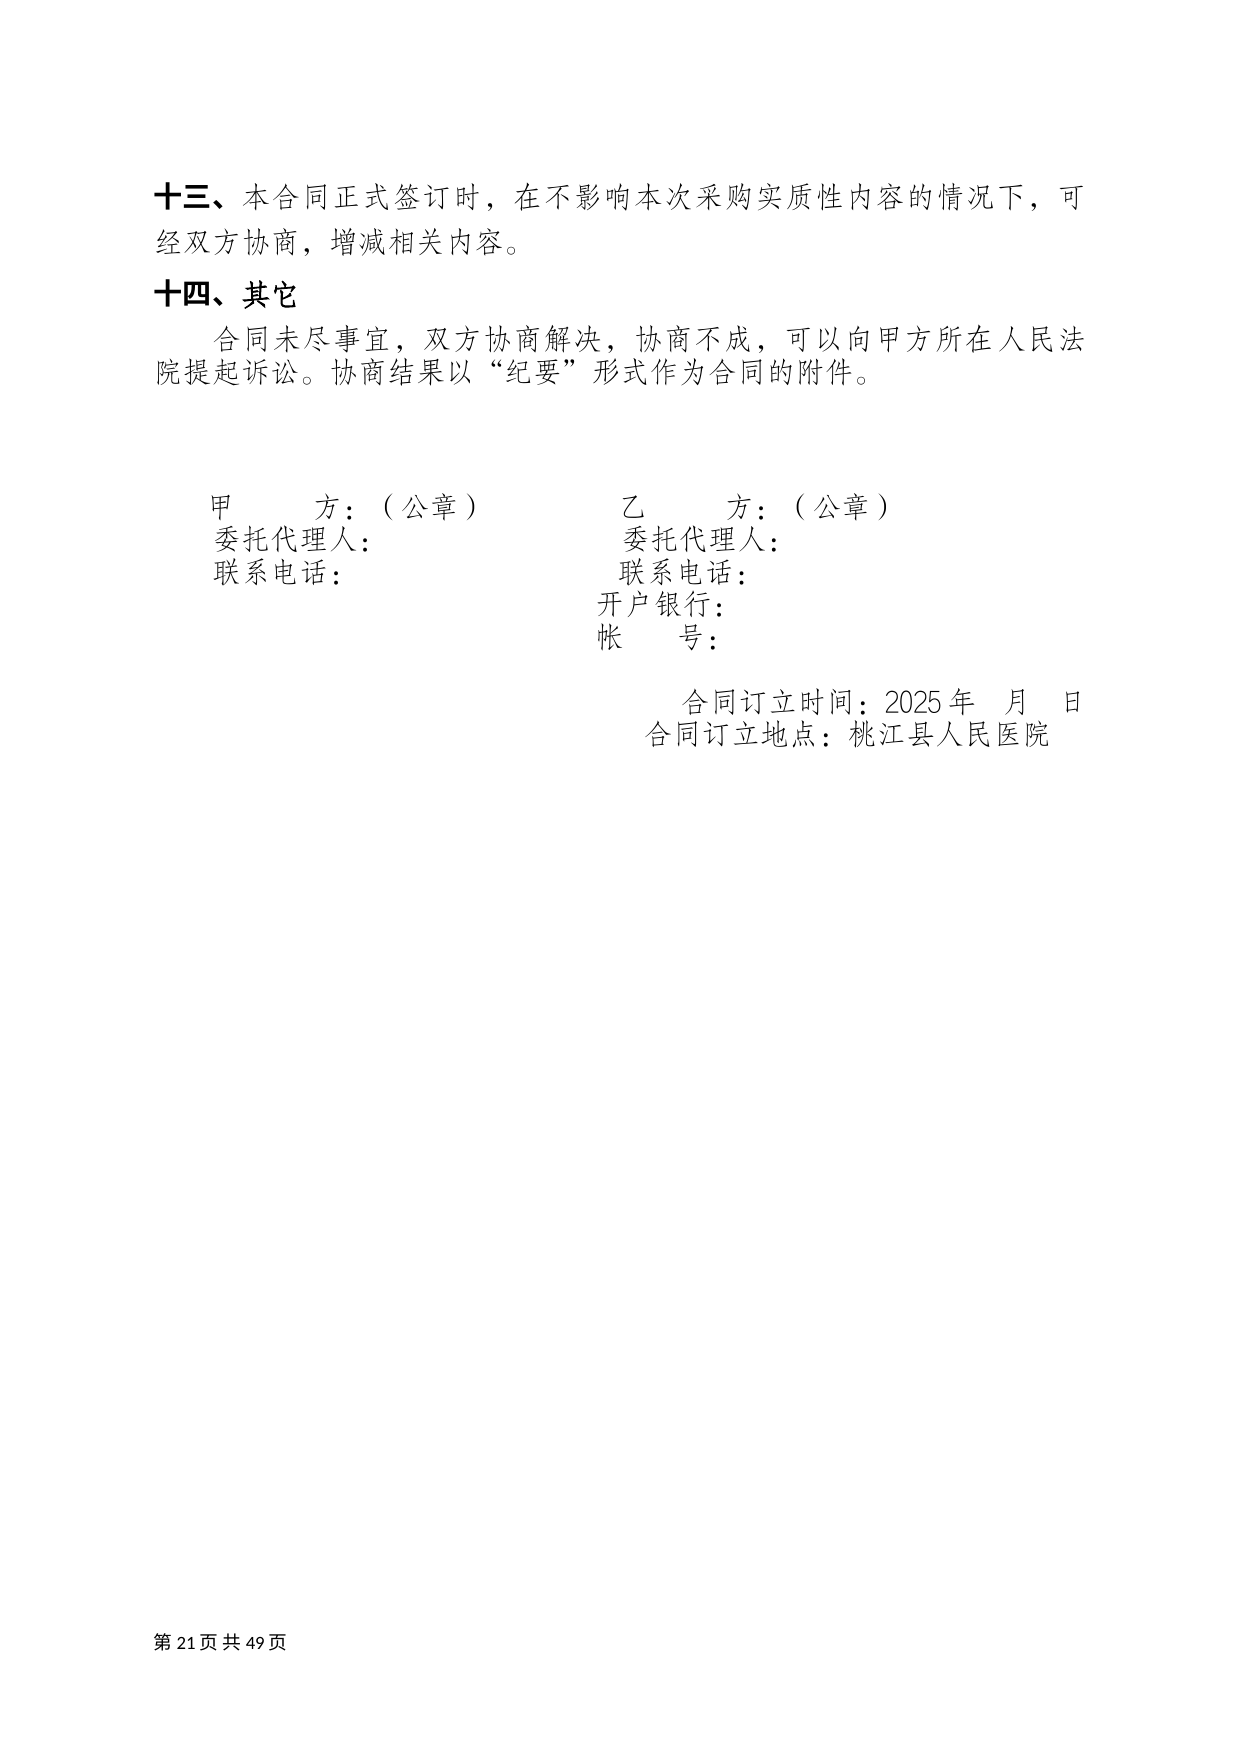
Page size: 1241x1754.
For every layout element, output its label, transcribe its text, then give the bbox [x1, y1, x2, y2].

text 帐 号： [153, 622, 1087, 654]
text 合同订立时间：2025年 月 日 [153, 687, 1087, 719]
list 其它 [153, 259, 1087, 324]
text 委托代理人： 委托代理人： [153, 524, 1087, 557]
list 合同未尽事宜，双方协商解决，协商不成，可以向甲方所在人民法院提起诉讼。协商结果以“纪要”形式作为合同的附件。 [153, 324, 1087, 389]
text 甲 方：（公章） 乙 方：（公章） [153, 492, 1087, 524]
text 合同订立地点：桃江县人民医院 [153, 719, 1087, 752]
text 开户银行： [153, 589, 1087, 622]
list 本合同正式签订时，在不影响本次采购实质性内容的情况下，可经双方协商，增减相关内容。 [153, 162, 1087, 259]
text 联系电话： 联系电话： [153, 557, 1087, 589]
